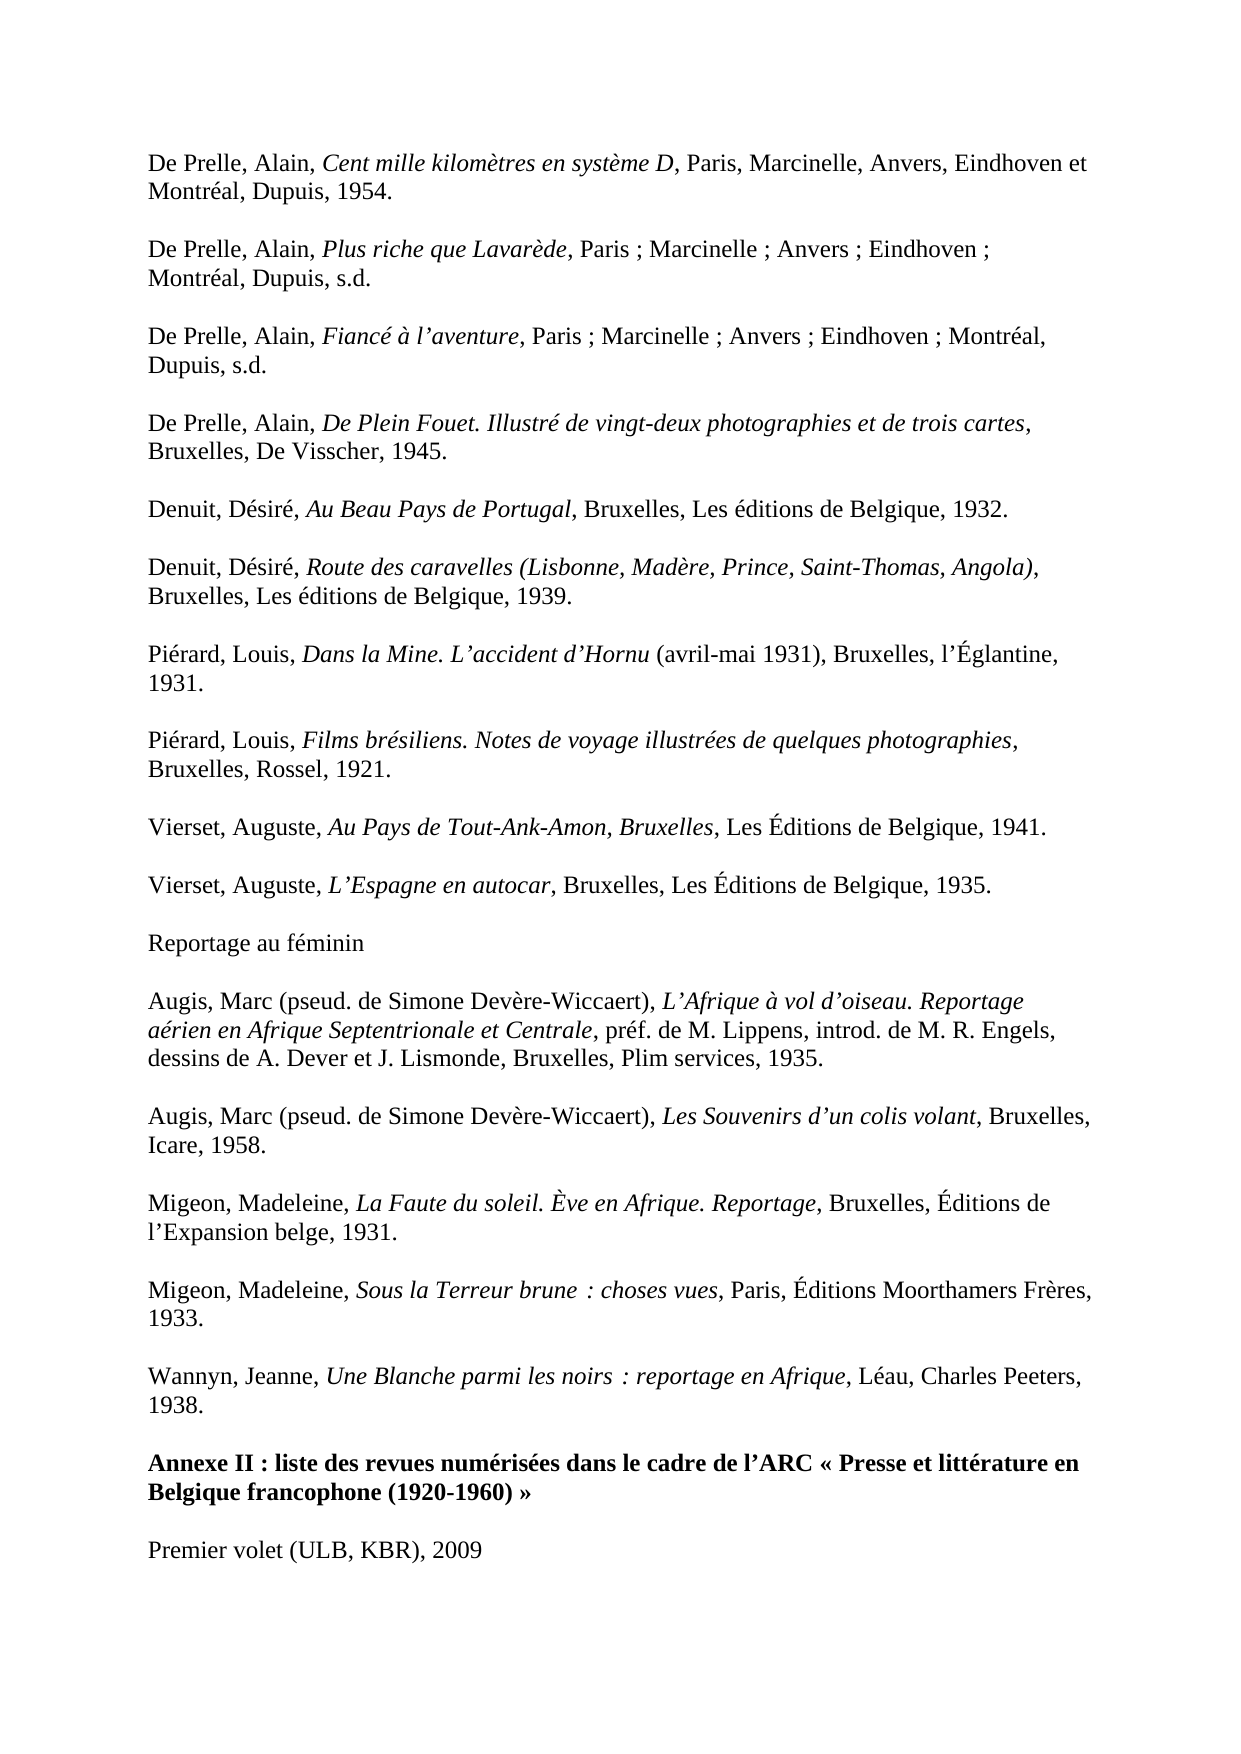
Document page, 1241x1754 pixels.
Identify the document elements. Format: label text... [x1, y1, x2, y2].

text Annexe II : liste des revues numérisées dans le cadre de l’ARC « Presse et littérature en Belgique francophone (1920-1960) » [148, 1448, 1093, 1506]
text Migeon, Madeleine, Sous la Terreur brune : choses vues, Paris, Éditions Moorthamers Frères, 1933. [148, 1275, 1093, 1332]
text Vierset, Auguste, Au Pays de Tout-Ank-Amon, Bruxelles, Les Éditions de Belgique, 1941. [148, 812, 1093, 841]
text Vierset, Auguste, L’Espagne en autocar, Bruxelles, Les Éditions de Belgique, 1935. [148, 870, 1093, 899]
text Wannyn, Jeanne, Une Blanche parmi les noirs : reportage en Afrique, Léau, Charles Peeters, 1938. [148, 1361, 1093, 1419]
text De Prelle, Alain, Fiancé à l’aventure, Paris ; Marcinelle ; Anvers ; Eindhoven ; Montréal, Dupuis, s.d. [148, 321, 1093, 378]
text De Prelle, Alain, De Plein Fouet. Illustré de vingt-deux photographies et de trois cartes, Bruxelles, De Visscher, 1945. [148, 408, 1093, 465]
text De Prelle, Alain, Cent mille kilomètres en système D, Paris, Marcinelle, Anvers, Eindhoven et Montréal, Dupuis, 1954. [148, 148, 1093, 205]
text Piérard, Louis, Films brésiliens. Notes de voyage illustrées de quelques photographies, Bruxelles, Rossel, 1921. [148, 726, 1093, 783]
text Denuit, Désiré, Au Beau Pays de Portugal, Bruxelles, Les éditions de Belgique, 1932. [148, 494, 1093, 523]
text Denuit, Désiré, Route des caravelles (Lisbonne, Madère, Prince, Saint-Thomas, Angola), Bruxelles, Les éditions de Belgique, 1939. [148, 552, 1093, 610]
text Premier volet (ULB, KBR), 2009 [148, 1535, 1093, 1563]
text Augis, Marc (pseud. de Simone Devère-Wiccaert), L’Afrique à vol d’oiseau. Reportage aérien en Afrique Septentrionale et Centrale, préf. de M. Lippens, introd. de M. R. Engels, dessins de A. Dever et J. Lismonde, Bruxelles, Plim services, 1935. [148, 986, 1093, 1072]
text Migeon, Madeleine, La Faute du soleil. Ève en Afrique. Reportage, Bruxelles, Éditions de l’Expansion belge, 1931. [148, 1188, 1093, 1246]
text Augis, Marc (pseud. de Simone Devère-Wiccaert), Les Souvenirs d’un colis volant, Bruxelles, Icare, 1958. [148, 1101, 1093, 1159]
text De Prelle, Alain, Plus riche que Lavarède, Paris ; Marcinelle ; Anvers ; Eindhoven ; Montréal, Dupuis, s.d. [148, 234, 1093, 292]
text Reportage au féminin [148, 928, 1093, 957]
text Piérard, Louis, Dans la Mine. L’accident d’Hornu (avril-mai 1931), Bruxelles, l’Églantine, 1931. [148, 639, 1093, 696]
